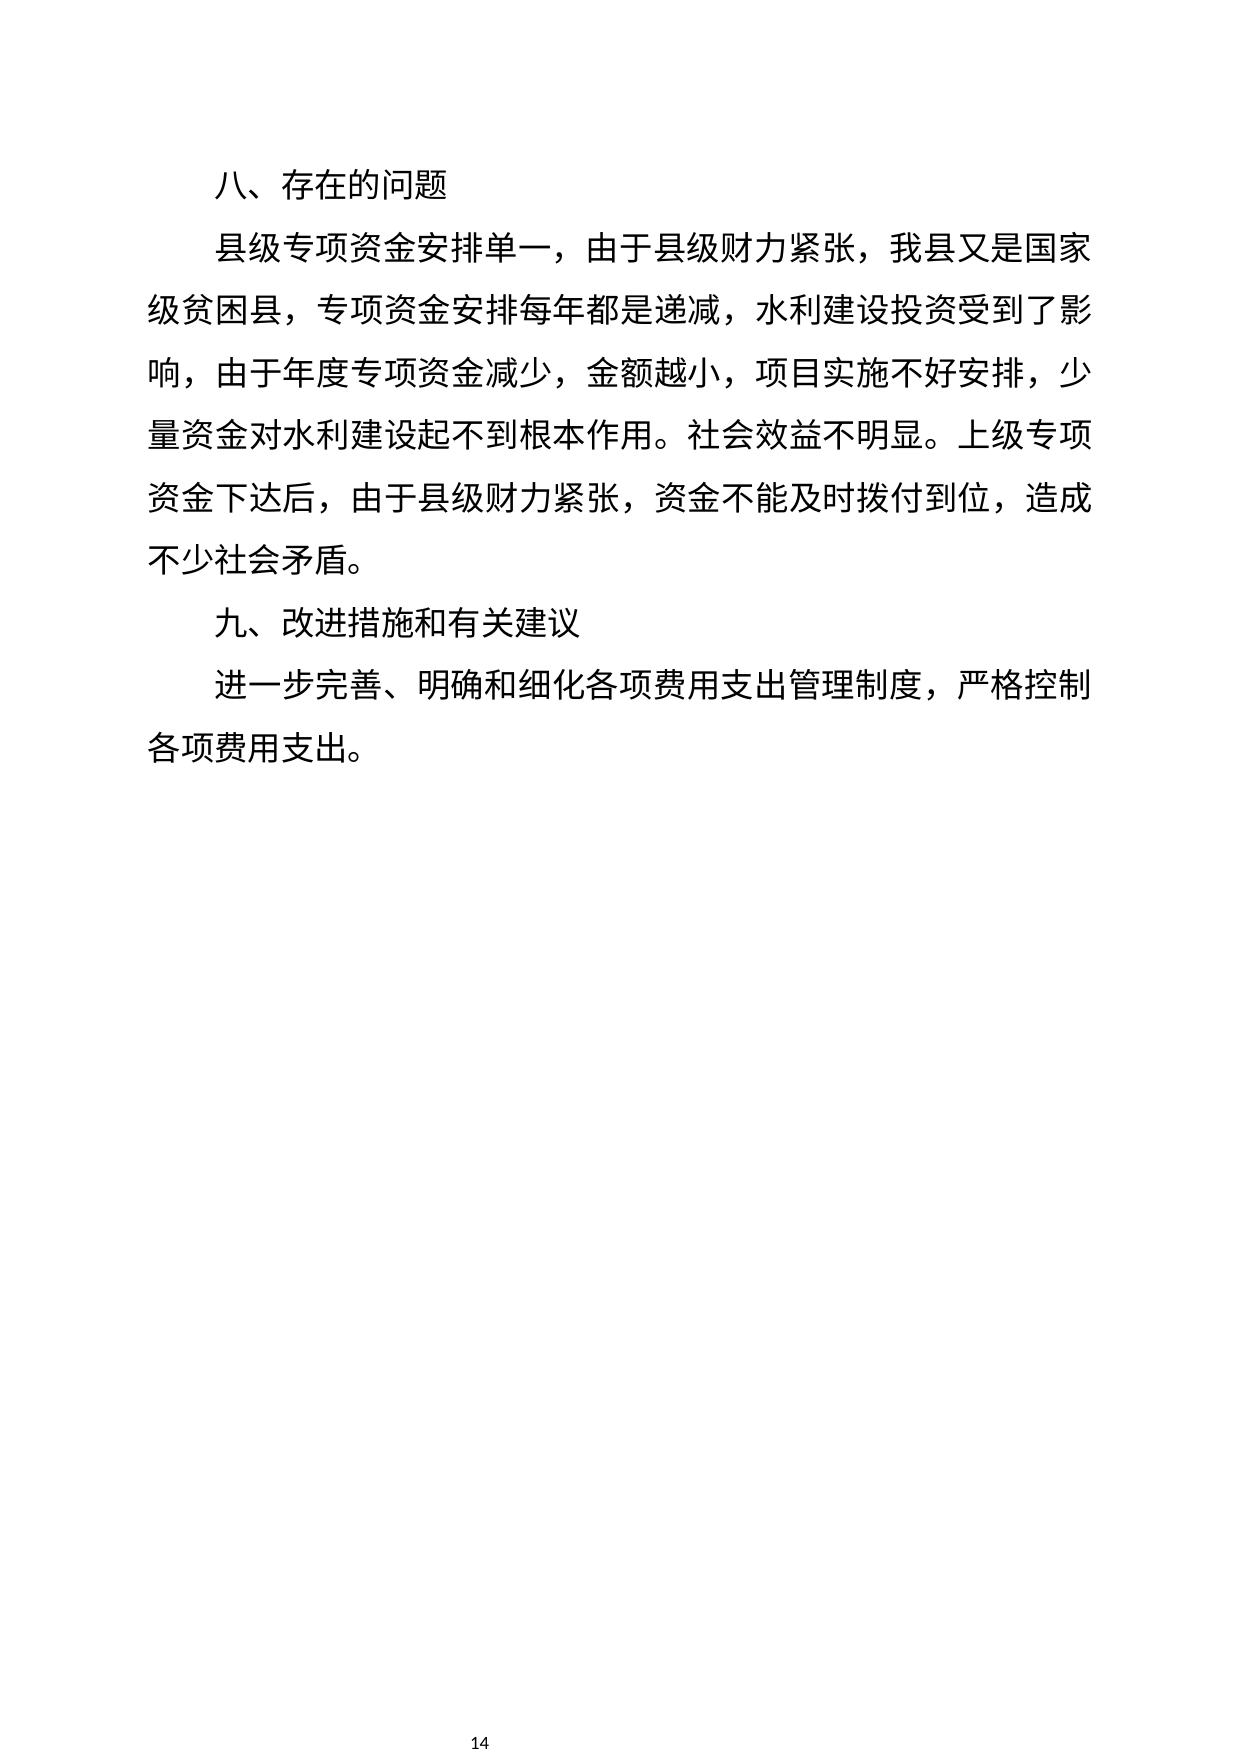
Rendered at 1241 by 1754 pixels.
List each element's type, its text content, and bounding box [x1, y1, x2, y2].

text 九、改进措施和有关建议 [148, 585, 1092, 648]
text 县级专项资金安排单一，由于县级财力紧张，我县又是国家级贫困县，专项资金安排每年都是递减，水利建设投资受到了影响，由于年度专项资金减少，金额越小，项目实施不好安排，少量资金对水利建设起不到根本作用。社会效益不明显。上级专项资金下达后，由于县级财力紧张，资金不能及时拨付到位，造成不少社会矛盾。 [148, 210, 1092, 585]
text 进一步完善、明确和细化各项费用支出管理制度，严格控制各项费用支出。 [148, 648, 1092, 773]
text 八、存在的问题 [148, 148, 1092, 210]
